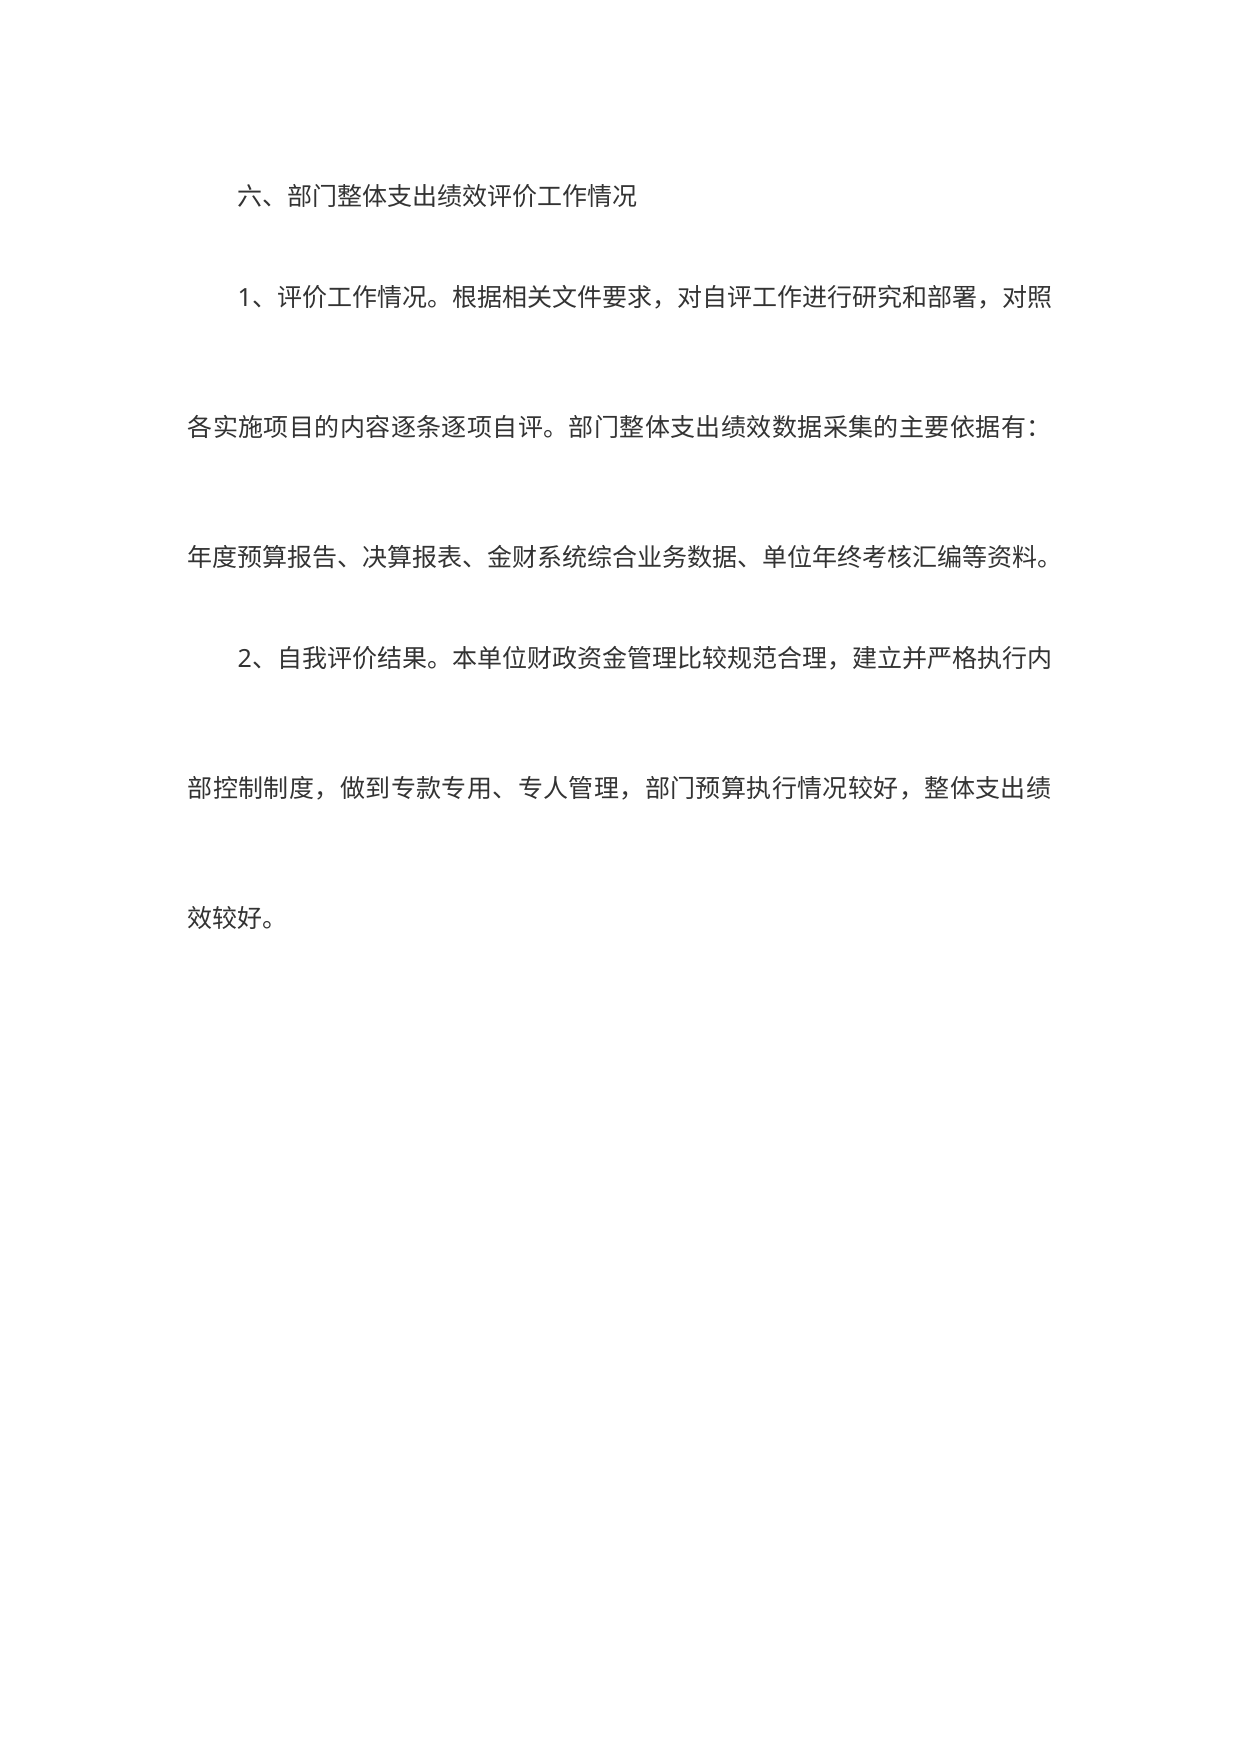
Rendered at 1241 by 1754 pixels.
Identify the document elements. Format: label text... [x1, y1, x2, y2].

text 1、评价工作情况。根据相关文件要求，对自评工作进行研究和部署，对照各实施项目的内容逐条逐项自评。部门整体支出绩效数据采集的主要依据有：年度预算报告、决算报表、金财系统综合业务数据、单位年终考核汇编等资料。 [187, 263, 1053, 588]
text 2、自我评价结果。本单位财政资金管理比较规范合理，建立并严格执行内部控制制度，做到专款专用、专人管理，部门预算执行情况较好，整体支出绩效较好。 [187, 624, 1053, 949]
text 六、部门整体支出绩效评价工作情况 [187, 162, 1053, 227]
